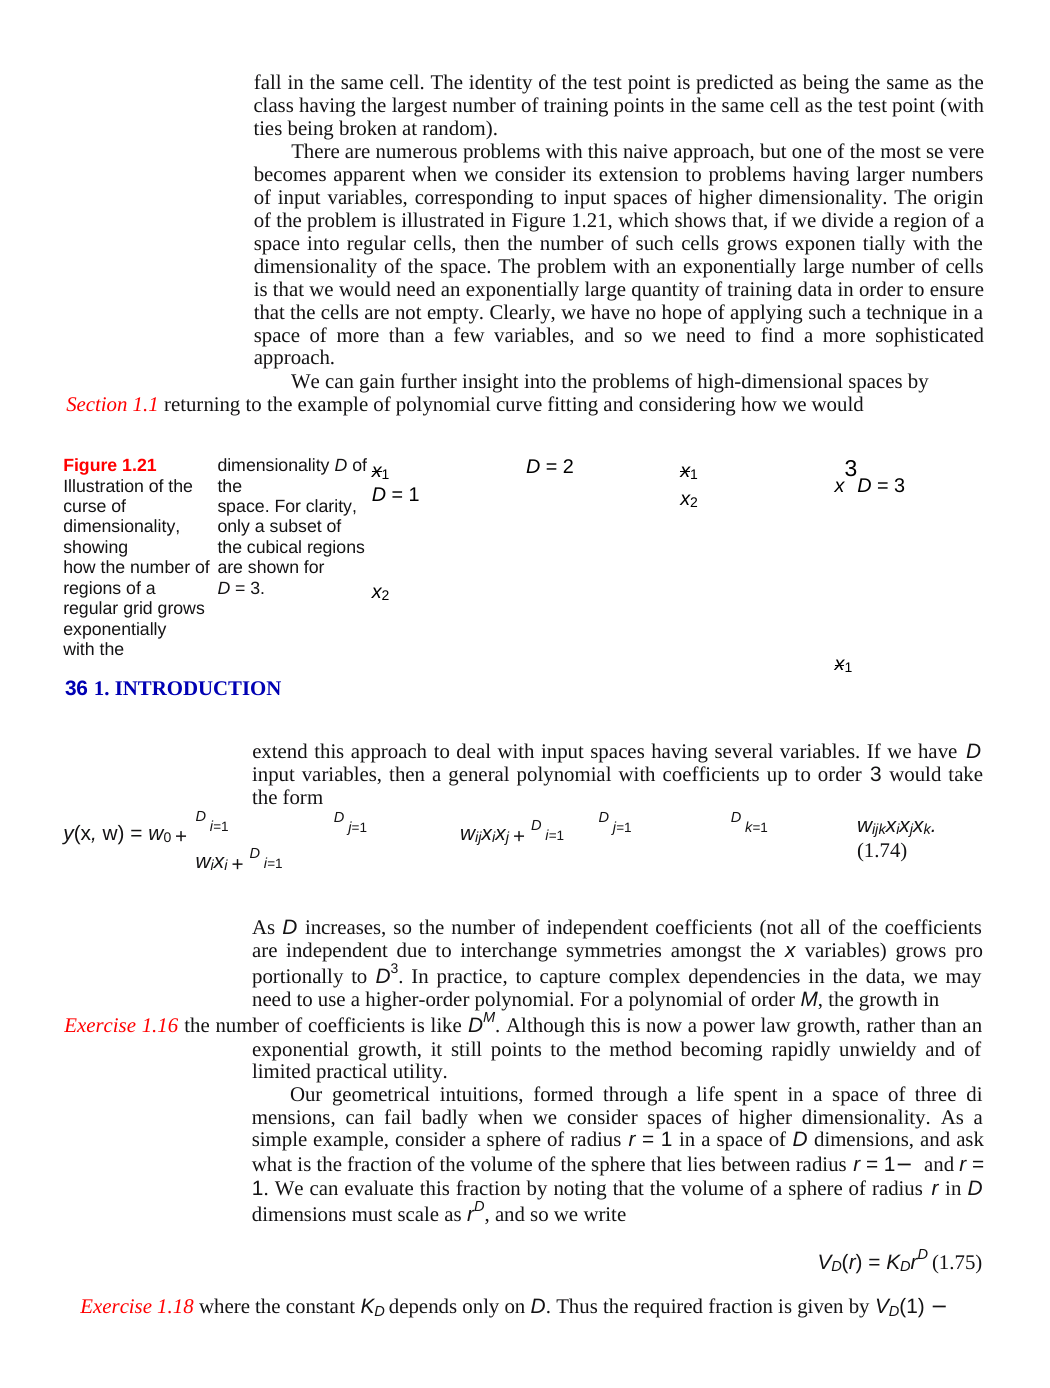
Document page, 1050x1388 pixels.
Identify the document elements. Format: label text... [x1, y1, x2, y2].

text y(x, w) = w0 + D i=1 [63, 809, 328, 848]
text Our geometrical intuitions, formed through a life spent in a space of three di mensions, can fail badly when we consider spaces of higher dimensionality. As a simple example, consider a sphere of radius r = 1 in a space of D dimensions, and ask what is the fraction of the volume of the sphere that lies between radius r = 1− and r = 1. We can evaluate this fraction by noting that the volume of a sphere of radius r in D dimensions must scale as rD, and so we write [252, 1084, 984, 1227]
text wijkxixjxk. (1.74) [857, 809, 989, 862]
text x1 [372, 455, 526, 483]
text Exercise 1.16 the number of coefficients is like DM. Although this is now a power law growth, rather than an exponential growth, it still points to the method becoming rapidly unwieldy and of limited practical utility. [64, 1011, 983, 1083]
text D = 2 [526, 455, 680, 478]
text D k=1 [724, 809, 857, 838]
text D j=1 [328, 809, 460, 838]
text Figure 1.21 Illustration of the [63, 455, 217, 496]
text wijxixj + D i=1 [460, 809, 592, 848]
text space. For clarity, only a subset of [217, 496, 372, 537]
text the cubical regions are shown for [217, 537, 372, 577]
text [64, 1291, 966, 1320]
text We can gain further insight into the problems of high-dimensional spaces by Section 1.1 returning to the example of polynomial curve fitting and considering how we would [66, 370, 984, 416]
text wixi + D i=1 [195, 837, 328, 876]
text fall in the same cell. The identity of the test point is predicted as being the same as the class having the largest number of training points in the same cell as the test point (with ties being broken at random). [253, 71, 985, 140]
text how the number of regions of a [63, 557, 217, 598]
text VD(r) = KDrD (1.75) [63, 1246, 982, 1274]
text There are numerous problems with this naive approach, but one of the most se vere becomes apparent when we consider its extension to problems having larger numbers of input variables, corresponding to input spaces of higher dimensionality. The origin of the problem is illustrated in Figure 1.21, which shows that, if we divide a region of a space into regular cells, then the number of such cells grows exponen tially with the dimensionality of the space. The problem with an exponentially large number of cells is that we would need an exponentially large quantity of training data in order to ensure that the cells are not empty. Clearly, we have no hope of applying such a technique in a space of more than a few variables, and so we need to find a more sophisticated approach. [253, 140, 985, 369]
text x1 [680, 455, 834, 483]
text D = 1 [372, 483, 526, 505]
text D j=1 [592, 809, 724, 838]
text 36 1. INTRODUCTION [65, 676, 989, 700]
text with the dimensionality D of the [63, 639, 217, 659]
text x2 [680, 483, 834, 510]
text curse of dimensionality, showing [63, 496, 217, 557]
text x2 [372, 576, 526, 604]
text extend this approach to deal with input spaces having several variables. If we have D input variables, then a general polynomial with coefficients up to order 3 would take the form [252, 740, 983, 809]
text regular grid grows exponentially [63, 598, 217, 639]
text D = 3. [217, 577, 372, 598]
text As D increases, so the number of independent coefficients (not all of the coefficients are independent due to interchange symmetries amongst the x variables) grows pro portionally to D3. In practice, to capture complex dependencies in the data, we may need to use a higher-order polynomial. For a polynomial of order M, the growth in [252, 917, 983, 1011]
text with the dimensionality D of the [217, 455, 372, 496]
text x3D = 3 [834, 455, 989, 501]
text x1 [834, 648, 989, 676]
